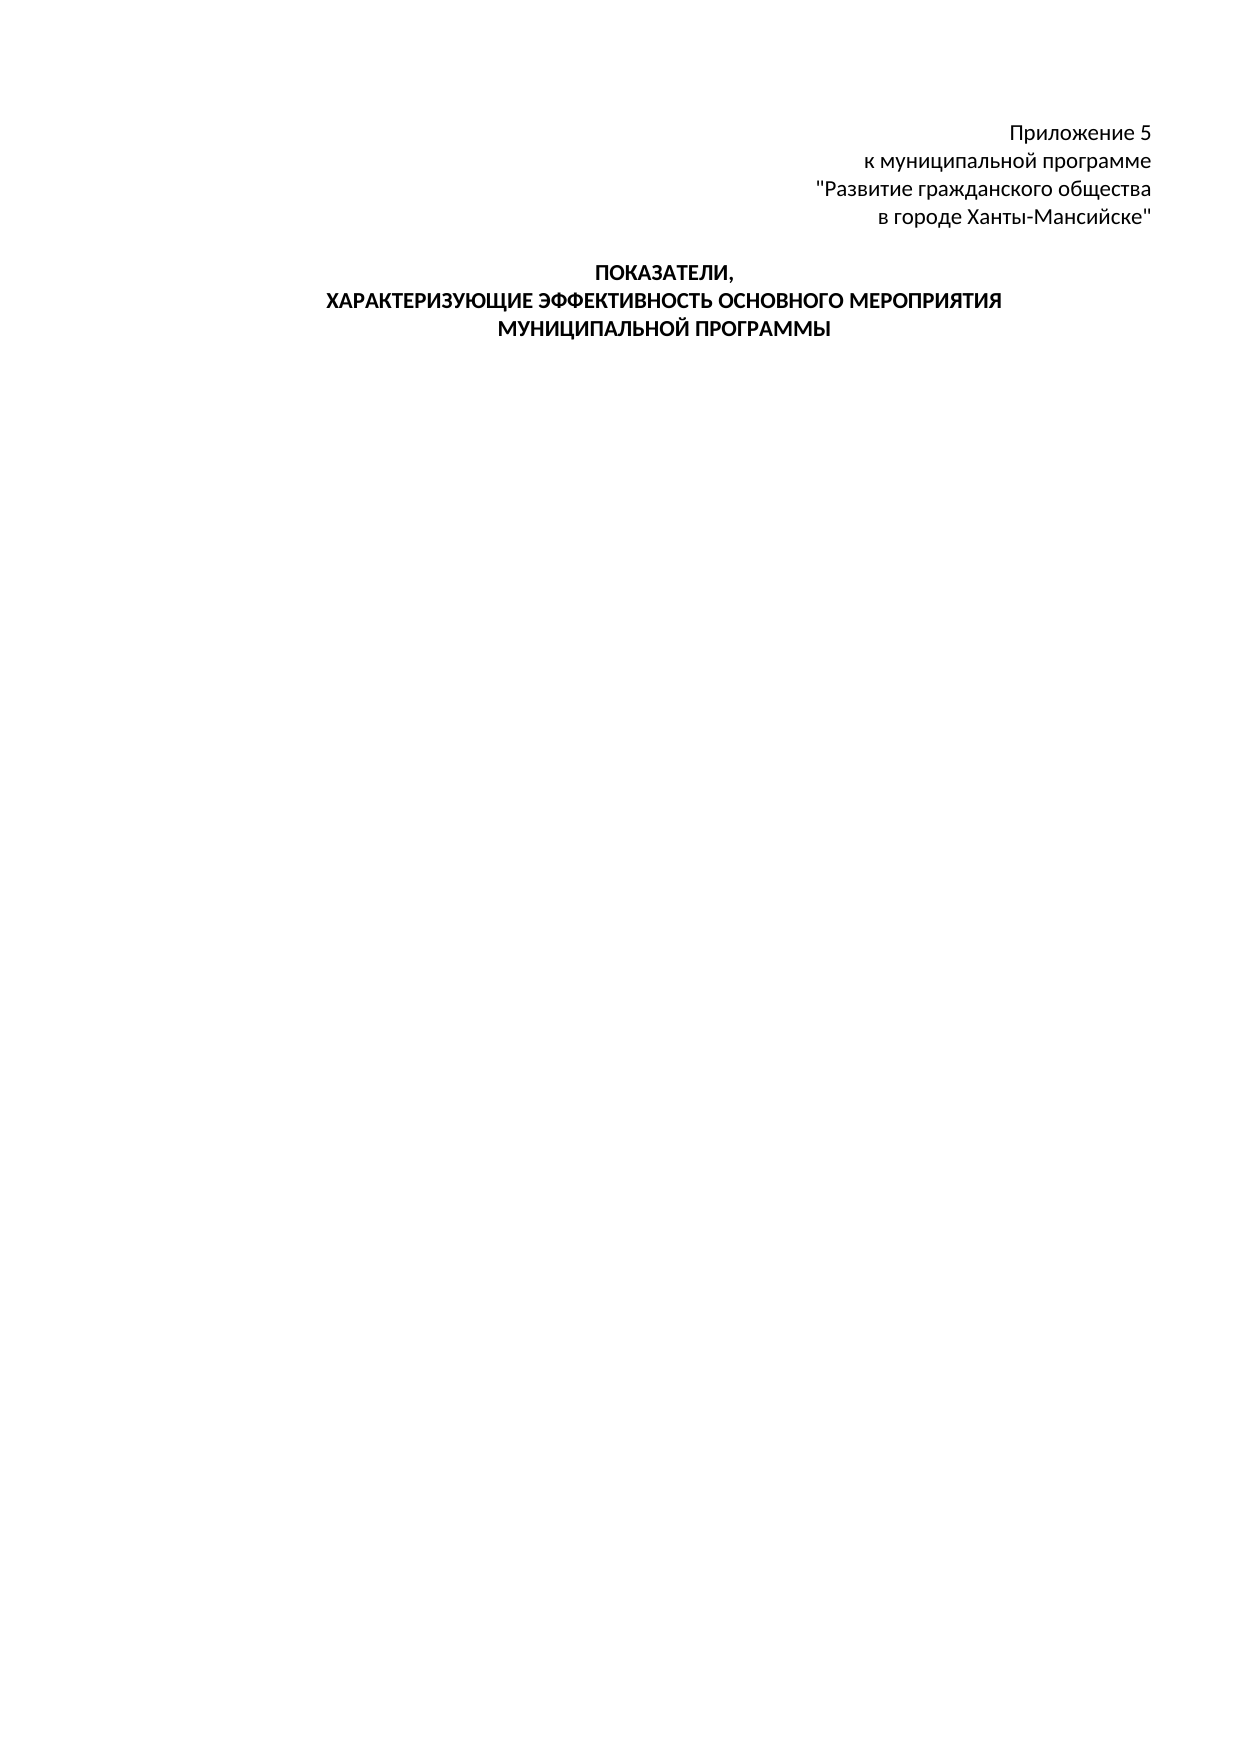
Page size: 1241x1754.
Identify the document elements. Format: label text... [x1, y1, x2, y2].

title ПОКАЗАТЕЛИ, [177, 258, 1152, 286]
title ХАРАКТЕРИЗУЮЩИЕ ЭФФЕКТИВНОСТЬ ОСНОВНОГО МЕРОПРИЯТИЯ [177, 286, 1152, 314]
text Приложение 5 [177, 118, 1152, 146]
text к муниципальной программе [177, 146, 1152, 174]
text в городе Ханты-Мансийске" [177, 202, 1152, 230]
title МУНИЦИПАЛЬНОЙ ПРОГРАММЫ [177, 314, 1152, 342]
text "Развитие гражданского общества [177, 174, 1152, 202]
